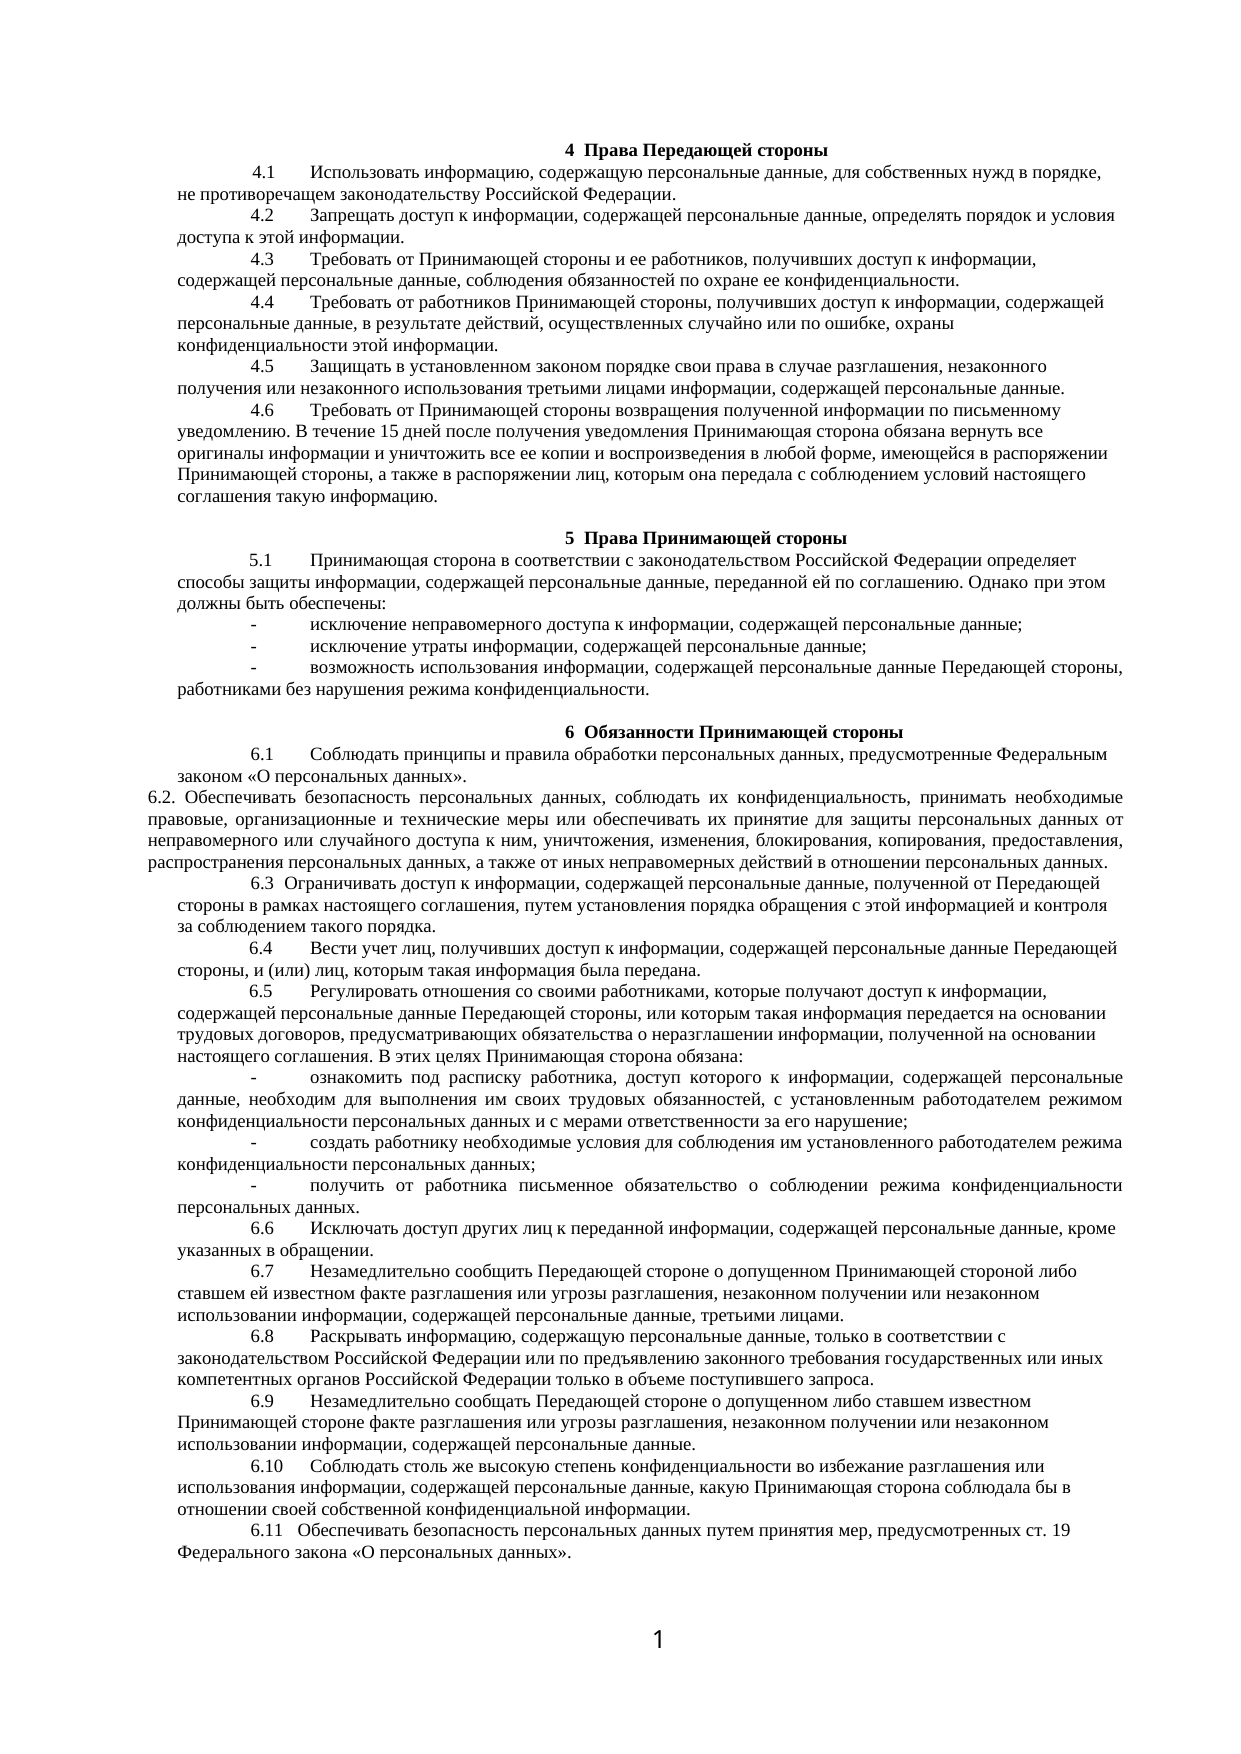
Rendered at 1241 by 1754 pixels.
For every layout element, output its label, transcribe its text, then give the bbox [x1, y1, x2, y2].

list получить от работника письменное обязательство о соблюдении режима конфиденциальности персональных данных. [177, 1174, 1124, 1217]
list Требовать от Принимающей стороны возвращения полученной информации по письменному уведомлению. В течение 15 дней после получения уведомления Принимающая сторона обязана вернуть все оригиналы информации и уничтожить все ее копии и воспроизведения в любой форме, имеющейся в распоряжении Принимающей стороны, а также в распоряжении лиц, которым она передала с соблюдением условий настоящего соглашения такую информацию. [177, 398, 1124, 506]
list Права Передающей стороны [565, 139, 1182, 161]
list Исключать доступ других лиц к переданной информации, содержащей персональные данные, кроме указанных в обращении. [177, 1217, 1124, 1260]
list Права Принимающей стороны [565, 528, 1182, 549]
list Регулировать отношения со своими работниками, которые получают доступ к информации, содержащей персональные данные Передающей стороны, или которым такая информация передается на основании трудовых договоров, предусматривающих обязательства о неразглашении информации, полученной на основании настоящего соглашения. В этих целях Принимающая сторона обязана: [177, 980, 1124, 1066]
list создать работнику необходимые условия для соблюдения им установленного работодателем режима конфиденциальности персональных данных; [177, 1131, 1124, 1174]
list Незамедлительно сообщить Передающей стороне о допущенном Принимающей стороной либо ставшем ей известном факте разглашения или угрозы разглашения, незаконном получении или незаконном использовании информации, содержащей персональные данные, третьими лицами. [177, 1260, 1124, 1325]
list Принимающая сторона в соответствии с законодательством Российской Федерации определяет способы защиты информации, содержащей персональные данные, переданной ей по соглашению. Однако при этом должны быть обеспечены: [177, 549, 1124, 614]
list Обеспечивать безопасность персональных данных путем принятия мер, предусмотренных ст. 19 Федерального закона «О персональных данных». [177, 1519, 1124, 1562]
list возможность использования информации, содержащей персональные данные Передающей стороны, работниками без нарушения режима конфиденциальности. [177, 656, 1124, 699]
list ознакомить под расписку работника, доступ которого к информации, содержащей персональные данные, необходим для выполнения им своих трудовых обязанностей, с установленным работодателем режимом конфиденциальности персональных данных и с мерами ответственности за его нарушение; [177, 1066, 1124, 1131]
list Вести учет лиц, получивших доступ к информации, содержащей персональные данные Передающей стороны, и (или) лиц, которым такая информация была передана. [177, 937, 1124, 980]
text 6.2. Обеспечивать безопасность персональных данных, соблюдать их конфиденциальность, принимать необходимые правовые, организационные и технические меры или обеспечивать их принятие для защиты персональных данных от неправомерного или случайного доступа к ним, уничтожения, изменения, блокирования, копирования, предоставления, распространения персональных данных, а также от иных неправомерных действий в отношении персональных данных. [148, 786, 1124, 872]
list Соблюдать столь же высокую степень конфиденциальности во избежание разглашения или использования информации, содержащей персональные данные, какую Принимающая сторона соблюдала бы в отношении своей собственной конфиденциальной информации. [177, 1454, 1124, 1519]
list Требовать от Принимающей стороны и ее работников, получивших доступ к информации, содержащей персональные данные, соблюдения обязанностей по охране ее конфиденциальности. [177, 247, 1124, 291]
list Незамедлительно сообщать Передающей стороне о допущенном либо ставшем известном Принимающей стороне факте разглашения или угрозы разглашения, незаконном получении или незаконном использовании информации, содержащей персональные данные. [177, 1390, 1124, 1454]
list Использовать информацию, содержащую персональные данные, для собственных нужд в порядке, не противоречащем законодательству Российской Федерации. [177, 161, 1124, 204]
list исключение утраты информации, содержащей персональные данные; [250, 635, 1182, 656]
list Защищать в установленном законом порядке свои права в случае разглашения, незаконного получения или незаконного использования третьими лицами информации, содержащей персональные данные. [177, 355, 1123, 398]
list Обязанности Принимающей стороны [565, 722, 1182, 743]
list Ограничивать доступ к информации, содержащей персональные данные, полученной от Передающей стороны в рамках настоящего соглашения, путем установления порядка обращения с этой информацией и контроля за соблюдением такого порядка. [177, 872, 1124, 937]
list Запрещать доступ к информации, содержащей персональные данные, определять порядок и условия доступа к этой информации. [177, 204, 1123, 247]
list Соблюдать принципы и правила обработки персональных данных, предусмотренные Федеральным законом «О персональных данных». [177, 743, 1124, 786]
list Раскрывать информацию, содержащую персональные данные, только в соответствии с законодательством Российской Федерации или по предъявлению законного требования государственных или иных компетентных органов Российской Федерации только в объеме поступившего запроса. [177, 1325, 1124, 1390]
list исключение неправомерного доступа к информации, содержащей персональные данные; [250, 614, 1182, 635]
list Требовать от работников Принимающей стороны, получивших доступ к информации, содержащей персональные данные, в результате действий, осуществленных случайно или по ошибке, охраны конфиденциальности этой информации. [177, 291, 1124, 355]
